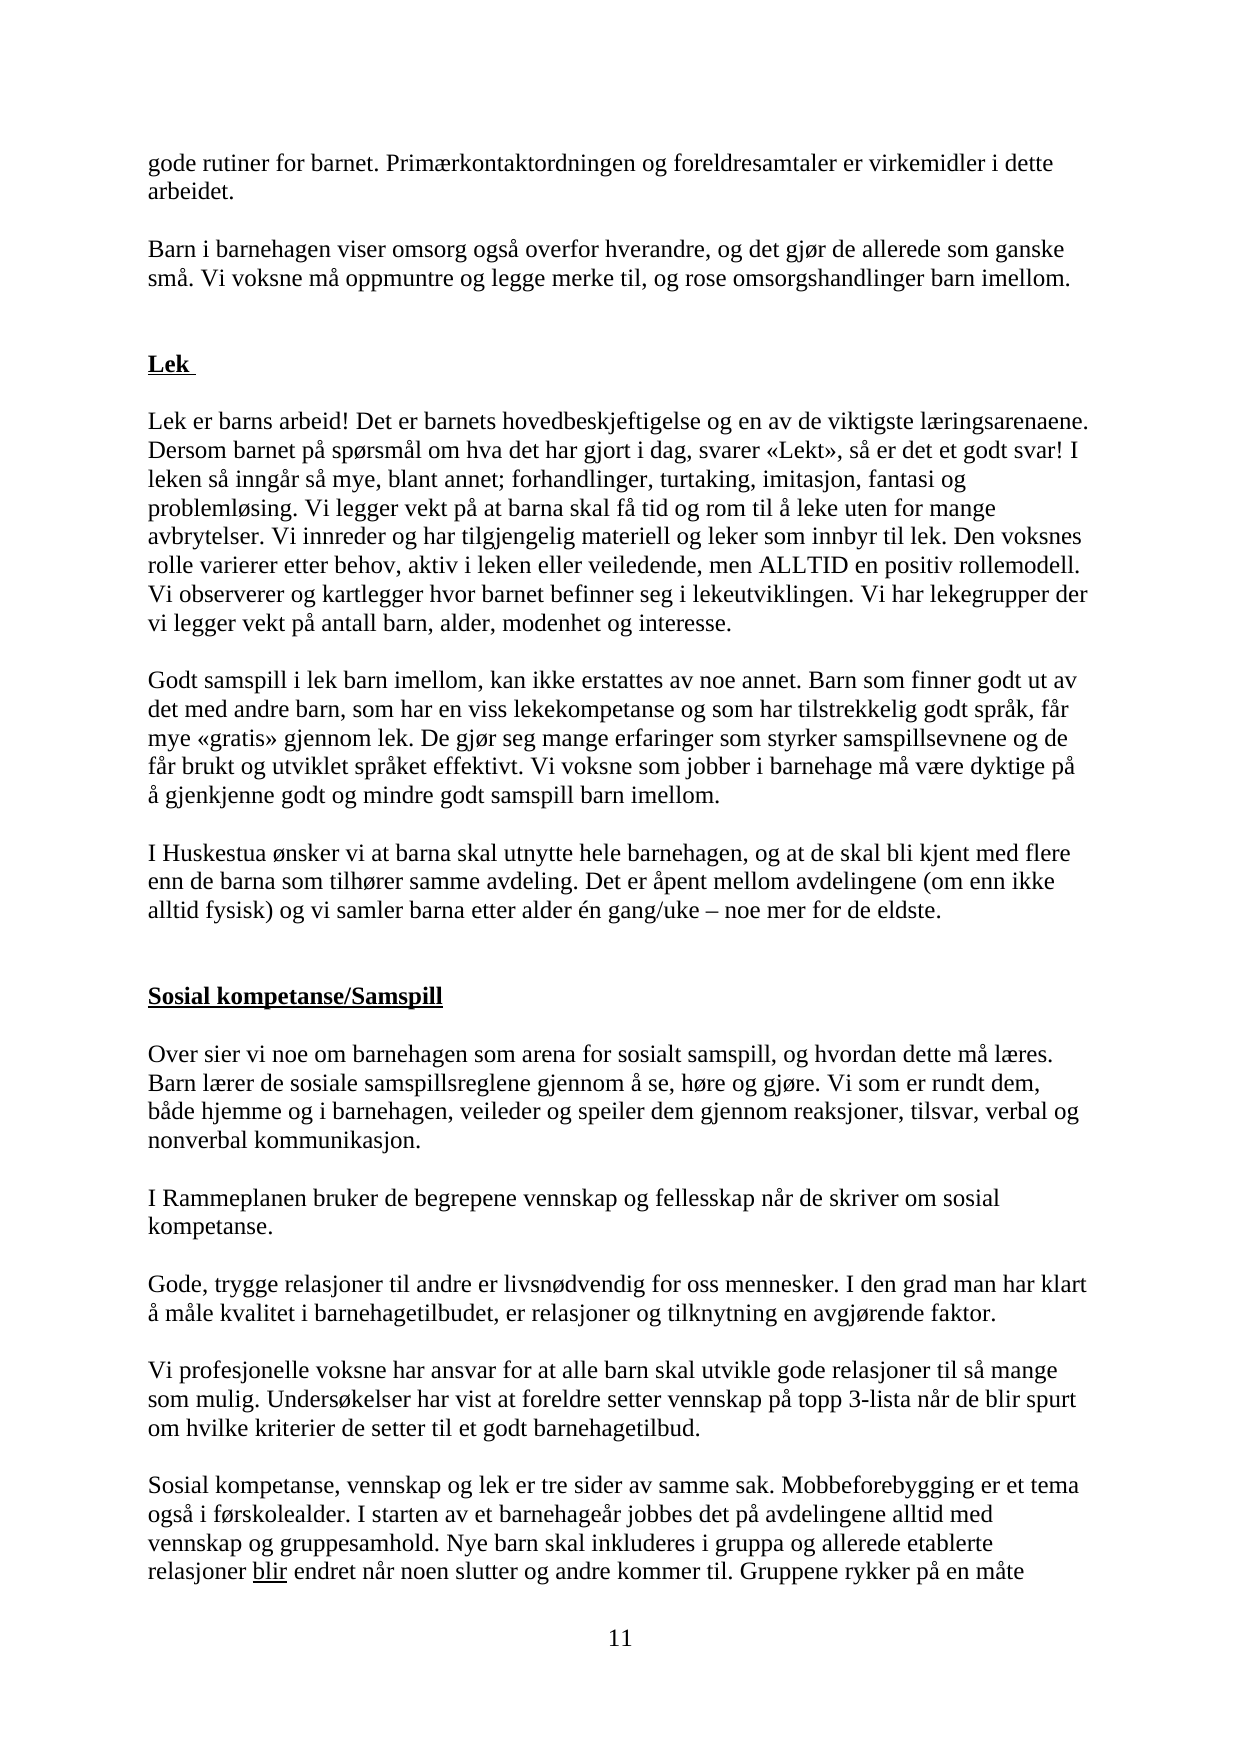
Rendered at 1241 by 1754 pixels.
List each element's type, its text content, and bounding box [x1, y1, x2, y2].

text Vi observerer og kartlegger hvor barnet befinner seg i lekeutviklingen. Vi har lekegrupper der vi legger vekt på antall barn, alder, modenhet og interesse. [148, 579, 1092, 636]
text Vi profesjonelle voksne har ansvar for at alle barn skal utvikle gode relasjoner til så mange som mulig. Undersøkelser har vist at foreldre setter vennskap på topp 3-lista når de blir spurt om hvilke kriterier de setter til et godt barnehagetilbud. [148, 1355, 1092, 1441]
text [148, 148, 1092, 205]
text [148, 1470, 1092, 1585]
text Godt samspill i lek barn imellom, kan ikke erstattes av noe annet. Barn som finner godt ut av det med andre barn, som har en viss lekekompetanse og som har tilstrekkelig godt språk, får mye «gratis» gjennom lek. De gjør seg mange erfaringer som styrker samspillsevnene og de får brukt og utviklet språket effektivt. Vi voksne som jobber i barnehage må være dyktige på å gjenkjenne godt og mindre godt samspill barn imellom. [148, 665, 1092, 809]
text Sosial kompetanse/Samspill [148, 981, 1092, 1010]
text Over sier vi noe om barnehagen som arena for sosialt samspill, og hvordan dette må læres. Barn lærer de sosiale samspillsreglene gjennom å se, høre og gjøre. Vi som er rundt dem, både hjemme og i barnehagen, veileder og speiler dem gjennom reaksjoner, tilsvar, verbal og nonverbal kommunikasjon. [148, 1039, 1092, 1154]
text I Huskestua ønsker vi at barna skal utnytte hele barnehagen, og at de skal bli kjent med flere enn de barna som tilhører samme avdeling. Det er åpent mellom avdelingene (om enn ikke alltid fysisk) og vi samler barna etter alder én gang/uke – noe mer for de eldste. [148, 838, 1092, 924]
text Lek er barns arbeid! Det er barnets hovedbeskjeftigelse og en av de viktigste læringsarenaene. Dersom barnet på spørsmål om hva det har gjort i dag, svarer «Lekt», så er det et godt svar! I leken så inngår så mye, blant annet; forhandlinger, turtaking, imitasjon, fantasi og problemløsing. Vi legger vekt på at barna skal få tid og rom til å leke uten for mange avbrytelser. Vi innreder og har tilgjengelig materiell og leker som innbyr til lek. Den voksnes rolle varierer etter behov, aktiv i leken eller veiledende, men ALLTID en positiv rollemodell. [148, 406, 1092, 579]
text Lek [148, 349, 1092, 378]
text Barn i barnehagen viser omsorg også overfor hverandre, og det gjør de allerede som ganske små. Vi voksne må oppmuntre og legge merke til, og rose omsorgshandlinger barn imellom. [148, 234, 1092, 291]
text Gode, trygge relasjoner til andre er livsnødvendig for oss mennesker. I den grad man har klart å måle kvalitet i barnehagetilbudet, er relasjoner og tilknytning en avgjørende faktor. [148, 1269, 1092, 1326]
text I Rammeplanen bruker de begrepene vennskap og fellesskap når de skriver om sosial kompetanse. [148, 1183, 1092, 1240]
